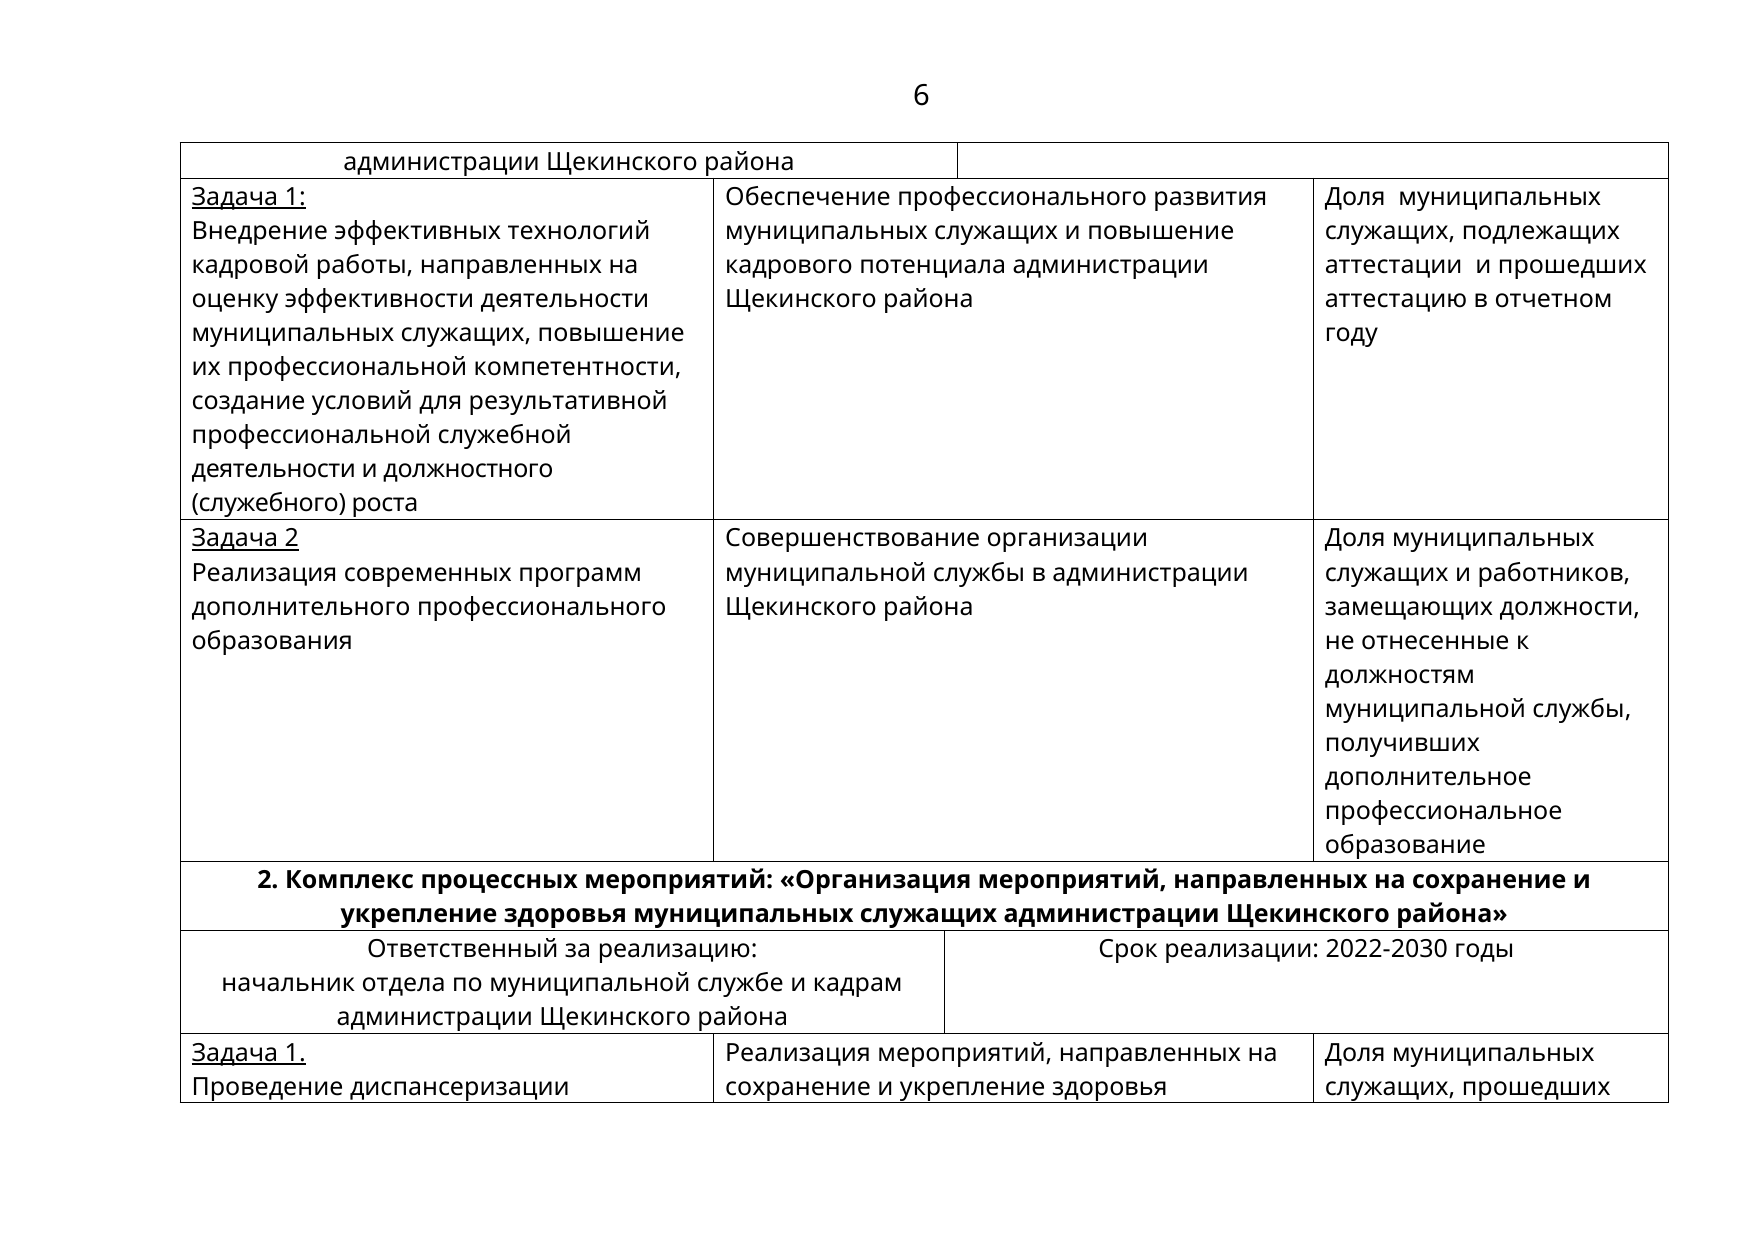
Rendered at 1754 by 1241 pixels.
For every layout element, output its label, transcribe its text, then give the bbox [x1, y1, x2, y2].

table_cell Ответственный за реализацию: начальник отдела по муниципальной службе и кадрам администрации Щекинского района [181, 931, 944, 1033]
table_cell Доля муниципальных служащих, подлежащих аттестации и прошедших аттестацию в отчетном году [1314, 179, 1668, 519]
table_cell Доля муниципальных служащих и работников, замещающих должности, не отнесенные к должностям муниципальной службы, получивших дополнительное профессиональное образование [1314, 520, 1668, 861]
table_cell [714, 1034, 1313, 1102]
table_cell Задача 1: Внедрение эффективных технологий кадровой работы, направленных на оценку эффективности деятельности муниципальных служащих, повышение их профессиональной компетентности, создание условий для результативной профессиональной служебной деятельности и должностного (служебного) роста [181, 179, 713, 519]
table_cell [958, 143, 1668, 177]
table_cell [1314, 1034, 1668, 1102]
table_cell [181, 1034, 713, 1102]
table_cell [181, 143, 957, 177]
table_cell Срок реализации: 2022-2030 годы [945, 931, 1668, 1033]
table_cell Совершенствование организации муниципальной службы в администрации Щекинского района [714, 520, 1313, 861]
table_cell 2. Комплекс процессных мероприятий: «Организация мероприятий, направленных на сохранение и укрепление здоровья муниципальных служащих администрации Щекинского района» [181, 862, 1668, 930]
table_cell Задача 2 Реализация современных программ дополнительного профессионального образования [181, 520, 713, 861]
table_cell Обеспечение профессионального развития муниципальных служащих и повышение кадрового потенциала администрации Щекинского района [714, 179, 1313, 519]
